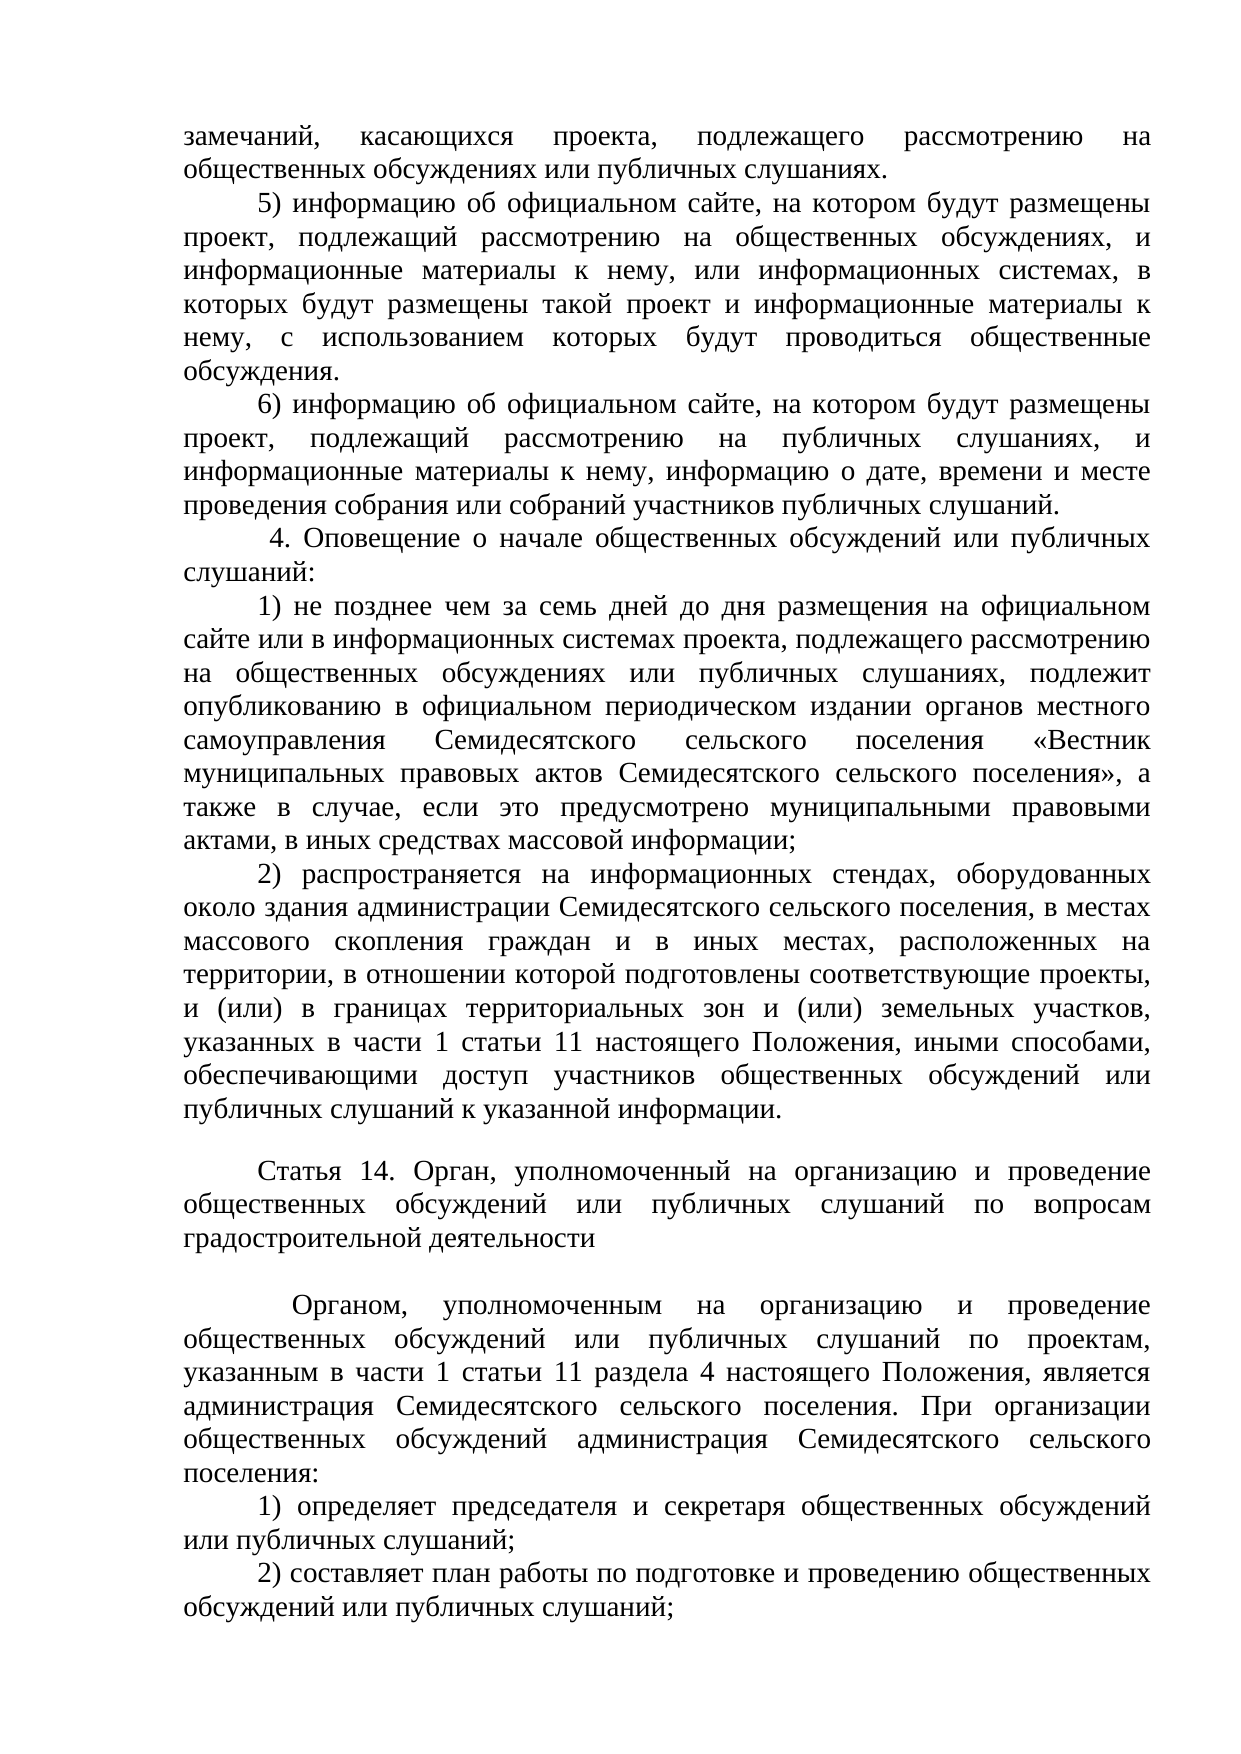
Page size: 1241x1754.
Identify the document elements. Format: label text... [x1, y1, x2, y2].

text 5) информацию об официальном сайте, на котором будут размещены проект, подлежащий рассмотрению на общественных обсуждениях, и информационные материалы к нему, или информационных системах, в которых будут размещены такой проект и информационные материалы к нему, с использованием которых будут проводиться общественные обсуждения. [183, 185, 1152, 386]
text 6) информацию об официальном сайте, на котором будут размещены проект, подлежащий рассмотрению на публичных слушаниях, и информационные материалы к нему, информацию о дате, времени и месте проведения собрания или собраний участников публичных слушаний. [183, 386, 1152, 521]
text 2) распространяется на информационных стендах, оборудованных около здания администрации Семидесятского сельского поселения, в местах массового скопления граждан и в иных местах, расположенных на территории, в отношении которой подготовлены соответствующие проекты, и (или) в границах территориальных зон и (или) земельных участков, указанных в части 1 статьи 11 настоящего Положения, иными способами, обеспечивающими доступ участников общественных обсуждений или публичных слушаний к указанной информации. [183, 856, 1152, 1124]
text 2) составляет план работы по подготовке и проведению общественных обсуждений или публичных слушаний; [183, 1556, 1152, 1623]
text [183, 118, 1152, 185]
text 1) не позднее чем за семь дней до дня размещения на официальном сайте или в информационных системах проекта, подлежащего рассмотрению на общественных обсуждениях или публичных слушаниях, подлежит опубликованию в официальном периодическом издании органов местного самоуправления Семидесятского сельского поселения «Вестник муниципальных правовых актов Семидесятского сельского поселения», а также в случае, если это предусмотрено муниципальными правовыми актами, в иных средствах массовой информации; [183, 588, 1152, 856]
text 1) определяет председателя и секретаря общественных обсуждений или публичных слушаний; [183, 1488, 1152, 1556]
text Статья 14. Орган, уполномоченный на организацию и проведение общественных обсуждений или публичных слушаний по вопросам градостроительной деятельности [183, 1153, 1152, 1254]
text Органом, уполномоченным на организацию и проведение общественных обсуждений или публичных слушаний по проектам, указанным в части 1 статьи 11 раздела 4 настоящего Положения, является администрация Семидесятского сельского поселения. При организации общественных обсуждений администрация Семидесятского сельского поселения: [183, 1287, 1152, 1488]
text 4. Оповещение о начале общественных обсуждений или публичных слушаний: [183, 521, 1152, 588]
